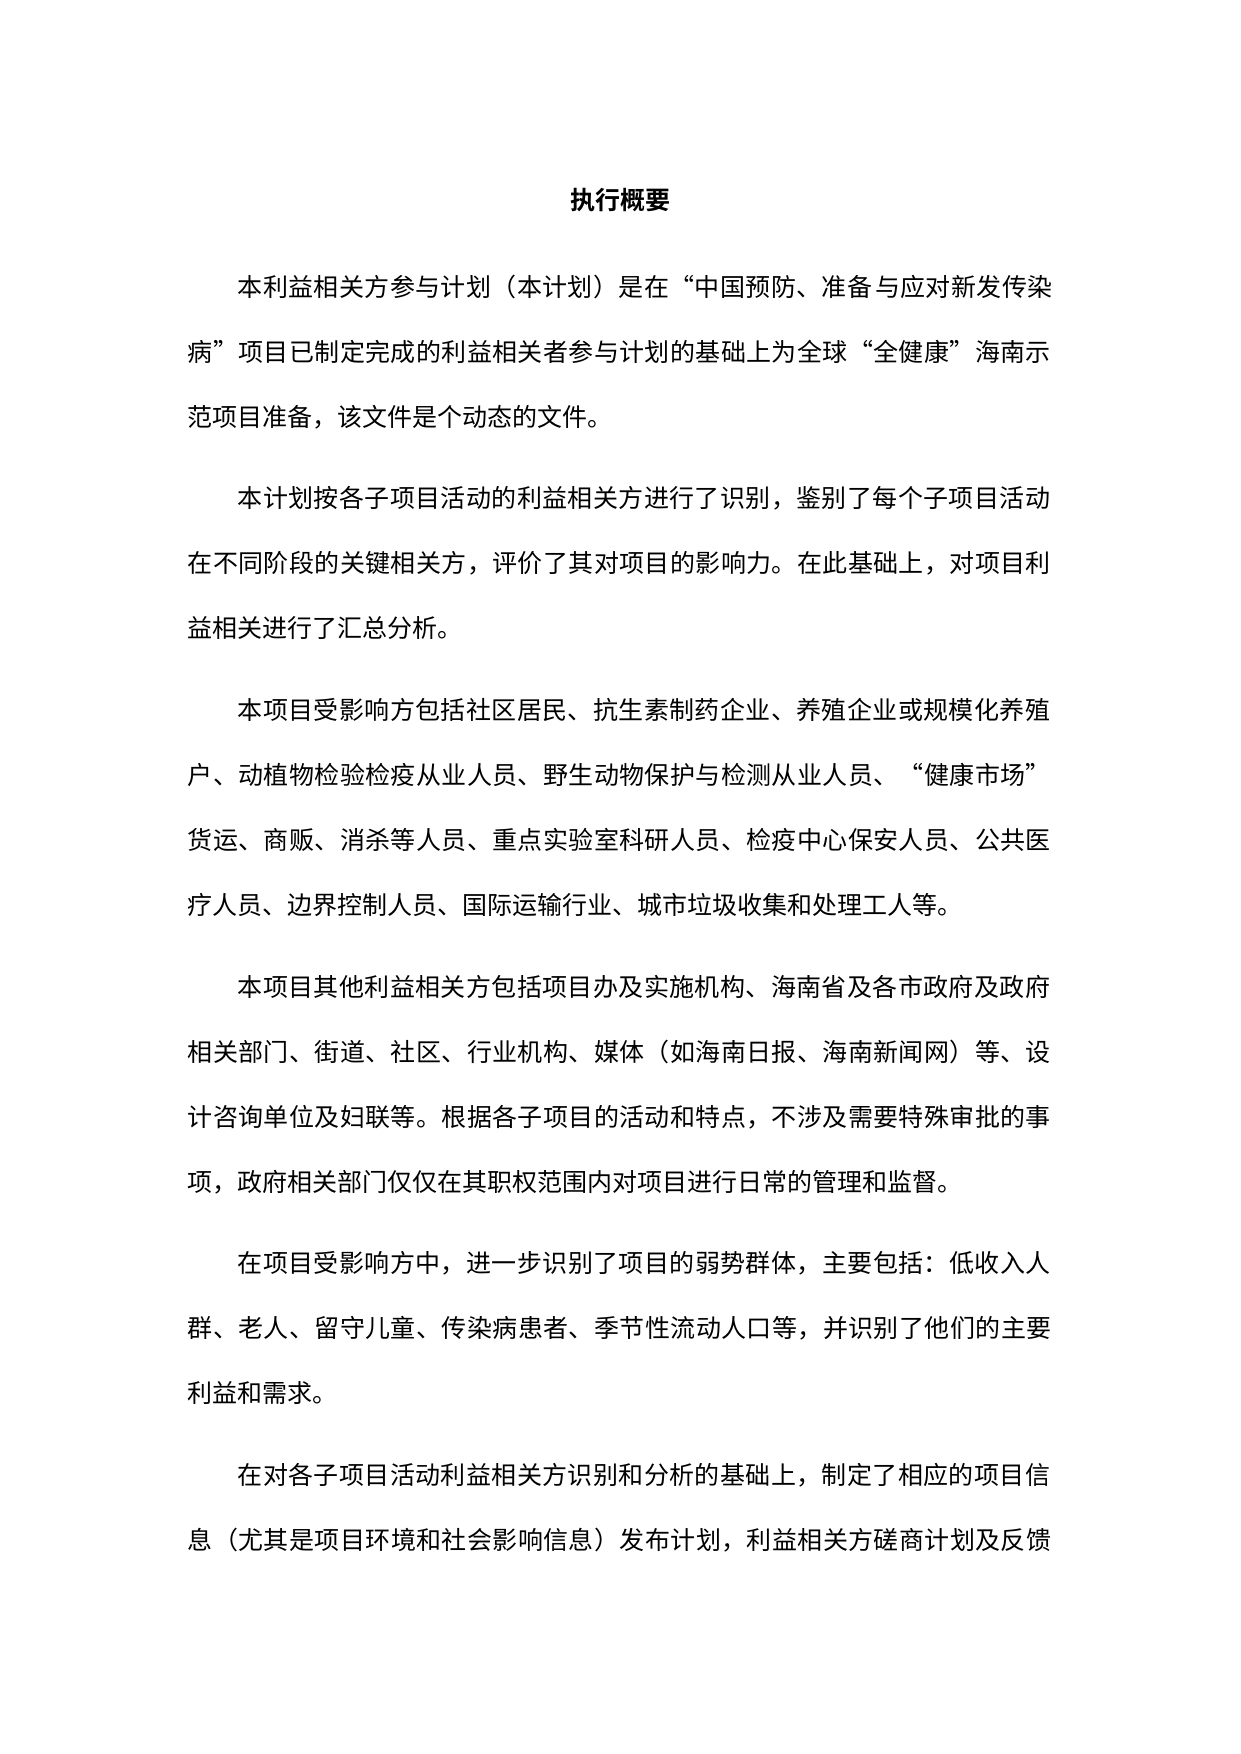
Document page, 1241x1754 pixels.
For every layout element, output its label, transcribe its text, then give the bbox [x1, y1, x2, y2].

text 本计划按各子项目活动的利益相关方进行了识别，鉴别了每个子项目活动在不同阶段的关键相关方，评价了其对项目的影响力。在此基础上，对项目利益相关进行了汇总分析。 [187, 464, 1053, 659]
text 执行概要 [187, 166, 1053, 231]
text 本项目受影响方包括社区居民、抗生素制药企业、养殖企业或规模化养殖户、动植物检验检疫从业人员、野生动物保护与检测从业人员、“健康市场”货运、商贩、消杀等人员、重点实验室科研人员、检疫中心保安人员、公共医疗人员、边界控制人员、国际运输行业、城市垃圾收集和处理工人等。 [187, 676, 1053, 936]
text 在项目受影响方中，进一步识别了项目的弱势群体，主要包括：低收入人群、老人、留守儿童、传染病患者、季节性流动人口等，并识别了他们的主要利益和需求。 [187, 1229, 1053, 1424]
text 本项目其他利益相关方包括项目办及实施机构、海南省及各市政府及政府相关部门、街道、社区、行业机构、媒体（如海南日报、海南新闻网）等、设计咨询单位及妇联等。根据各子项目的活动和特点，不涉及需要特殊审批的事项，政府相关部门仅仅在其职权范围内对项目进行日常的管理和监督。 [187, 953, 1053, 1213]
text 本利益相关方参与计划（本计划）是在“中国预防、准备与应对新发传染病”项目已制定完成的利益相关者参与计划的基础上为全球“全健康”海南示范项目准备，该文件是个动态的文件。 [187, 253, 1053, 448]
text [187, 1441, 1053, 1571]
